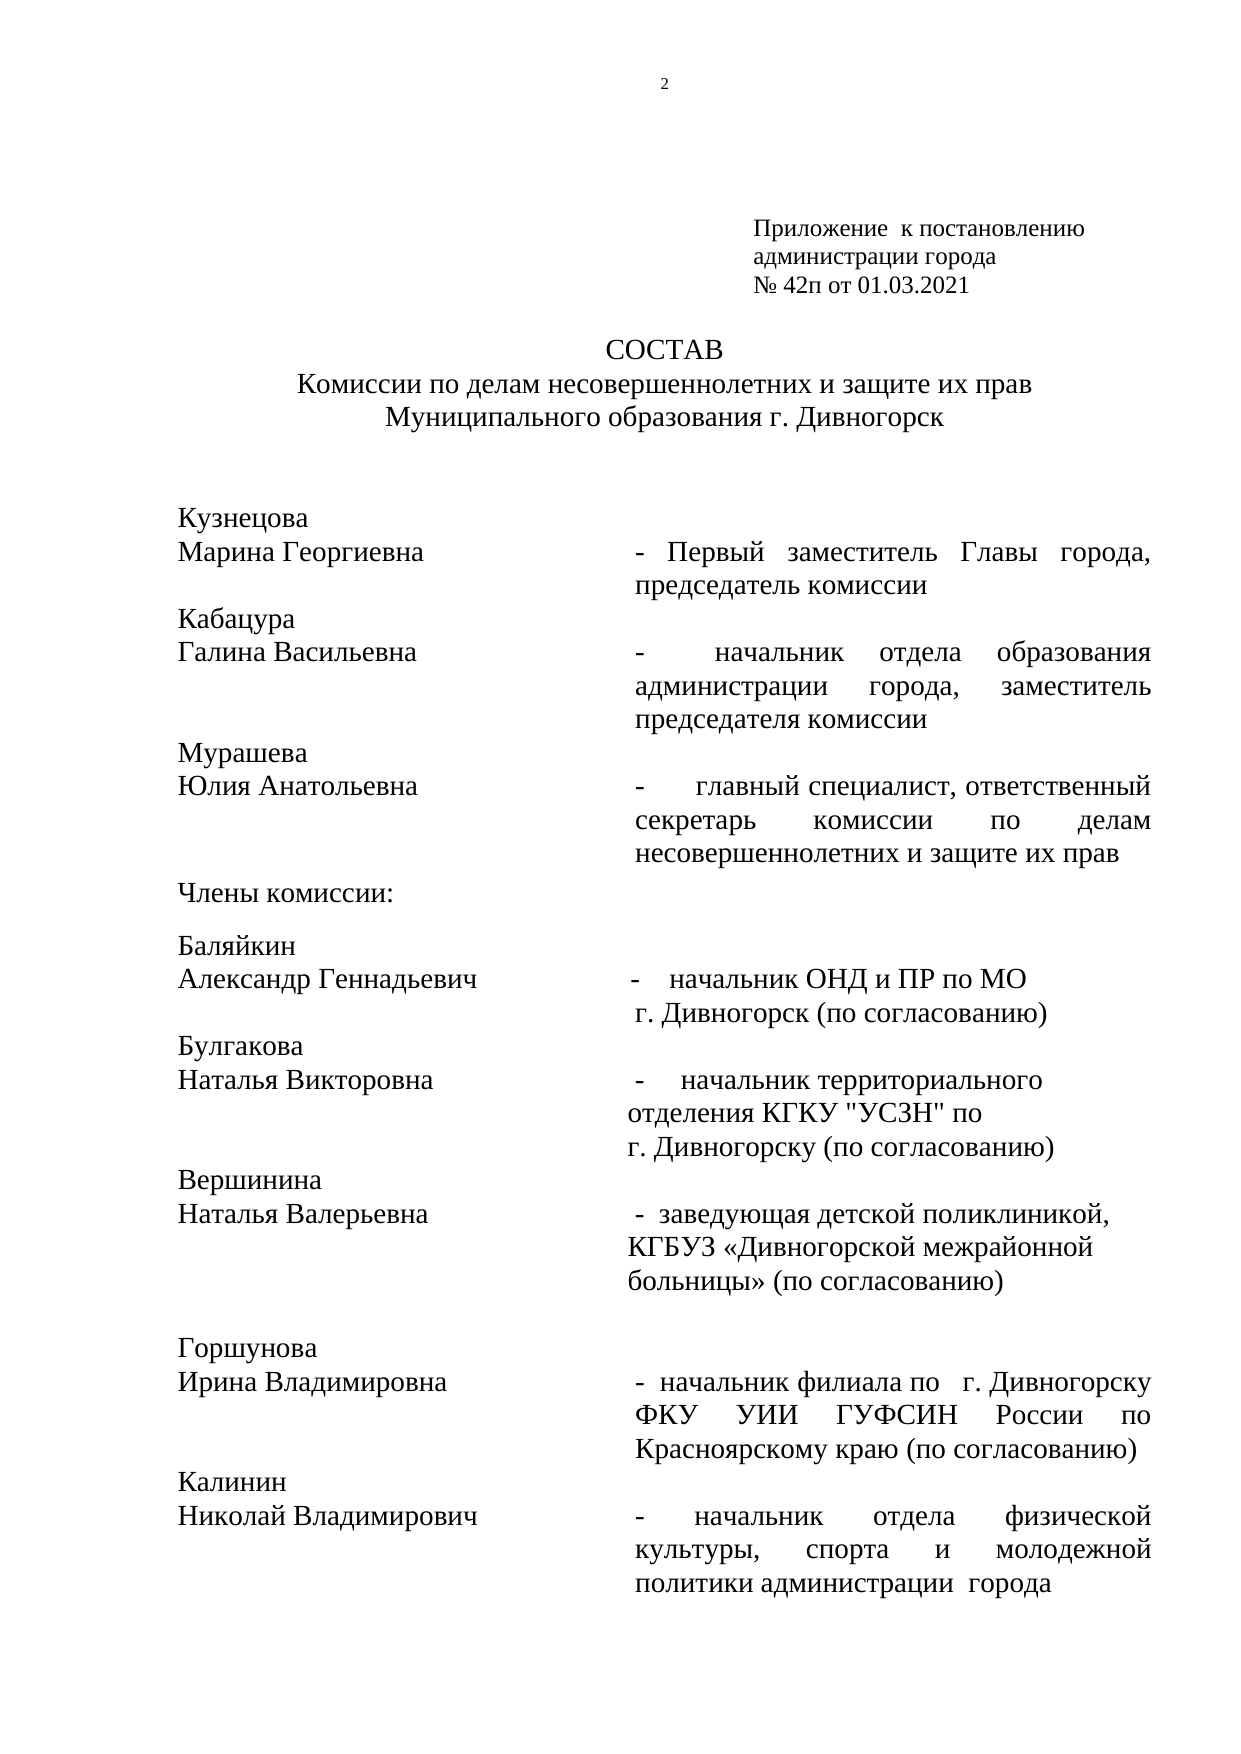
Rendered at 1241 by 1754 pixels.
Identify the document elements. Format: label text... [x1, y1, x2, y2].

text Баляйкин [177, 928, 1152, 961]
text СОСТАВ [177, 332, 1152, 366]
text Муниципального образования г. Дивногорск [177, 399, 1152, 433]
text Комиссии по делам несовершеннолетних и защите их прав [177, 366, 1152, 399]
text г. Дивногорск (по согласованию) [177, 995, 1152, 1028]
text № 42п от 01.03.2021 [753, 270, 1152, 299]
text Горшунова [177, 1330, 1152, 1364]
text Члены комиссии: [177, 875, 1152, 909]
text Николай Владимирович - начальник отдела физической культуры, спорта и молодежной политики администрации города [177, 1498, 1152, 1598]
text Калинин [177, 1464, 1152, 1498]
text Наталья Валерьевна - заведующая детской поликлиникой, КГБУЗ «Дивногорской межрайонной больницы» (по согласованию) [177, 1196, 1152, 1297]
text администрации города [753, 241, 1152, 270]
text Галина Васильевна - начальник отдела образования администрации города, заместитель председателя комиссии [177, 634, 1152, 735]
text Наталья Викторовна - начальник территориального отделения КГКУ "УСЗН" по г. Дивногорску (по согласованию) [177, 1062, 1152, 1162]
text Булгакова [177, 1028, 1152, 1062]
text Кабацура [177, 601, 1152, 634]
text Александр Геннадьевич - начальник ОНД и ПР по МО [177, 961, 1152, 995]
text Вершинина [177, 1162, 1152, 1196]
text Приложение к постановлению [753, 213, 1152, 241]
text Ирина Владимировна - начальник филиала по г. Дивногорску ФКУ УИИ ГУФСИН России по Красноярскому краю (по согласованию) [177, 1364, 1152, 1464]
text Марина Георгиевна - Первый заместитель Главы города, председатель комиссии [177, 534, 1152, 601]
text Юлия Анатольевна - главный специалист, ответственный секретарь комиссии по делам несовершеннолетних и защите их прав [177, 768, 1152, 869]
text Кузнецова [177, 500, 1152, 534]
text Мурашева [177, 735, 1152, 768]
